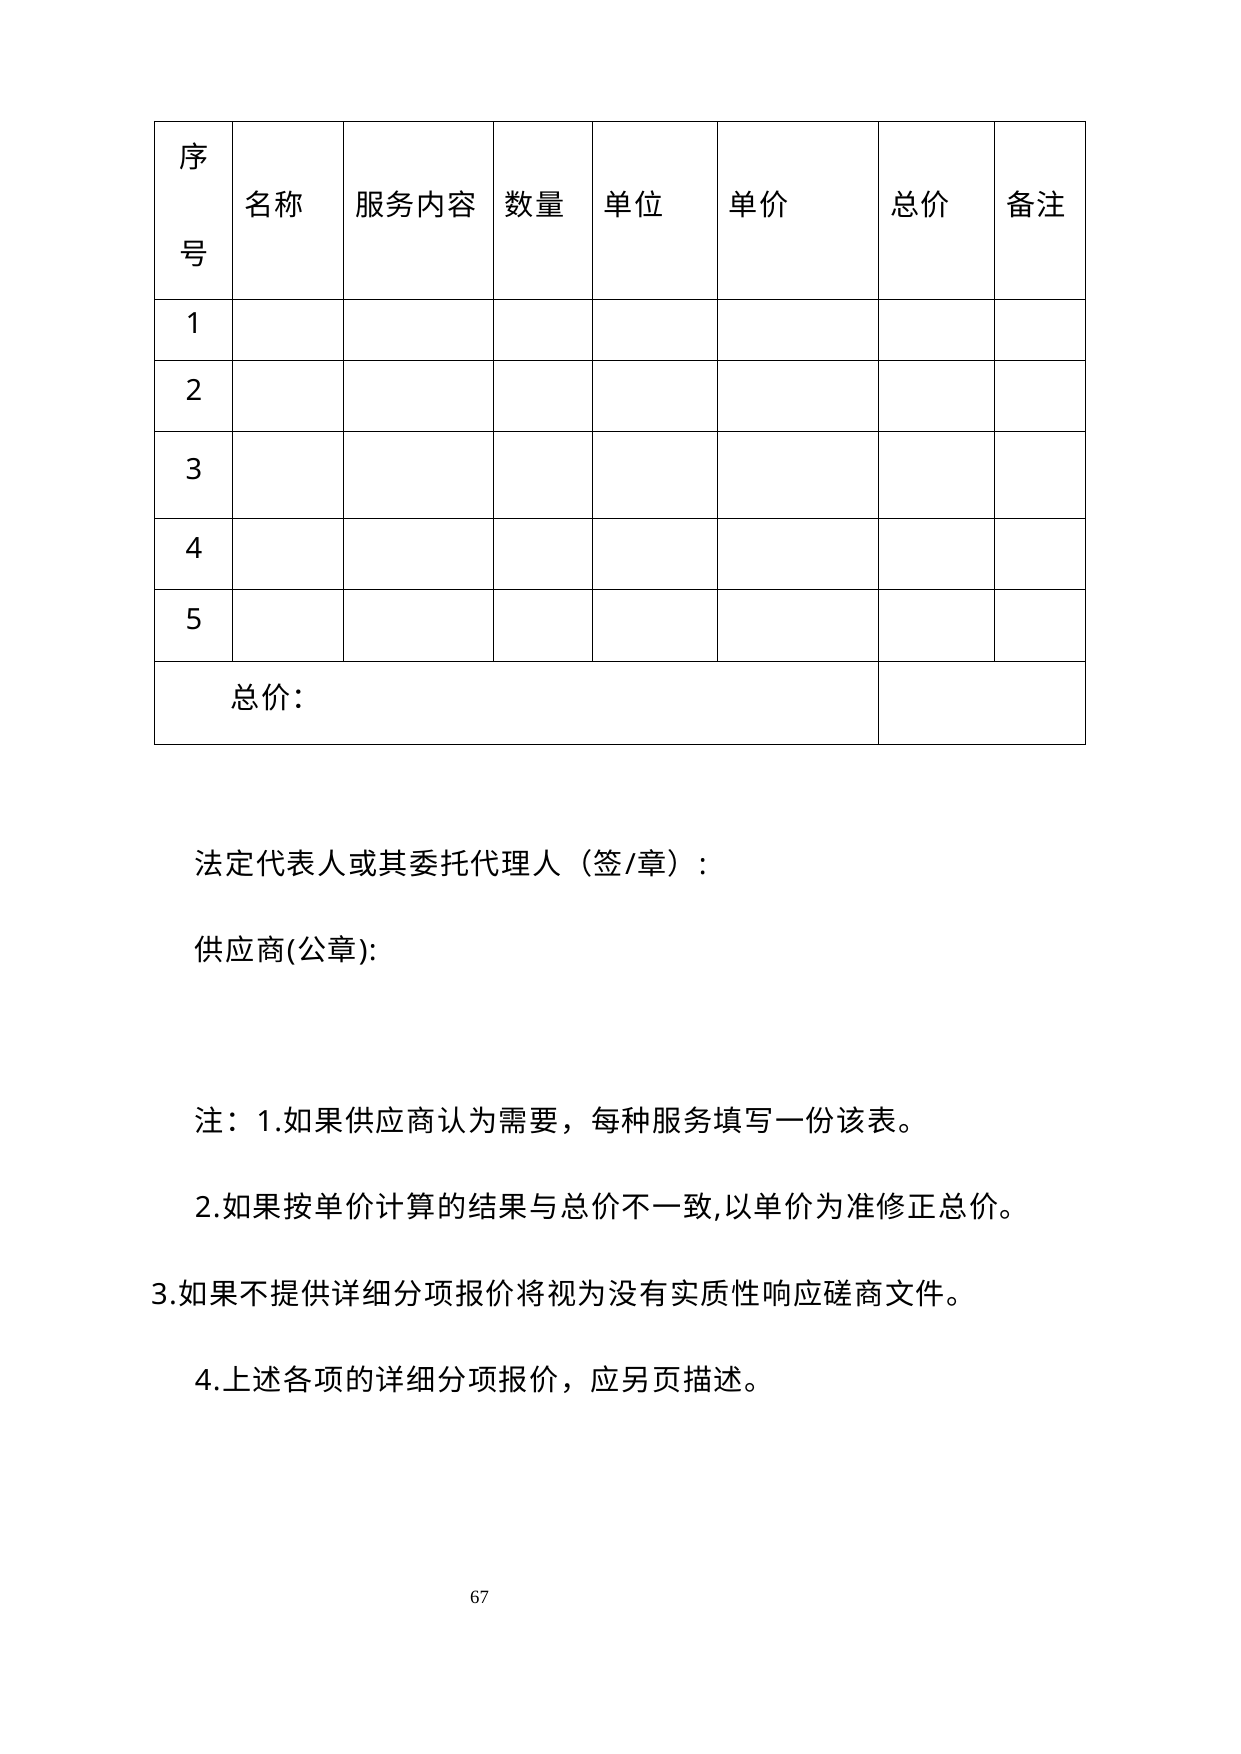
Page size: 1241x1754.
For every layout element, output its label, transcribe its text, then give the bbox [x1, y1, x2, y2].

table_cell [995, 590, 1085, 661]
table_cell 5 [155, 590, 232, 661]
table_cell [344, 519, 493, 589]
table_cell [494, 300, 592, 360]
table_cell 2 [155, 361, 232, 431]
table_cell [879, 300, 994, 360]
table_cell 4 [155, 519, 232, 589]
text 注：1.如果供应商认为需要，每种服务填写一份该表。 [130, 1087, 1110, 1152]
table_cell [593, 432, 717, 518]
table_cell [233, 432, 343, 518]
table_cell [995, 519, 1085, 589]
table_cell [233, 361, 343, 431]
table_cell 3 [155, 432, 232, 518]
table_header 单价 [718, 122, 878, 298]
text 法定代表人或其委托代理人（签/章）: [130, 829, 1110, 894]
table_cell [494, 519, 592, 589]
table_cell [344, 590, 493, 661]
table_cell [593, 519, 717, 589]
table_cell [233, 590, 343, 661]
table_cell [879, 590, 994, 661]
table_cell [718, 432, 878, 518]
table_cell [344, 300, 493, 360]
table_cell [995, 361, 1085, 431]
table_header 备注 [995, 122, 1085, 298]
table_cell [718, 590, 878, 661]
table_cell [494, 590, 592, 661]
table_cell [593, 300, 717, 360]
table_header 名称 [233, 122, 343, 298]
table_header 序号 [155, 122, 232, 298]
table_cell [593, 361, 717, 431]
table_header 总价 [879, 122, 994, 298]
table_cell [344, 432, 493, 518]
table_cell [879, 662, 1085, 744]
table_cell [879, 361, 994, 431]
table_cell [593, 590, 717, 661]
table_cell 总价： [155, 662, 878, 744]
table_cell [494, 432, 592, 518]
text 2.如果按单价计算的结果与总价不一致,以单价为准修正总价。 [130, 1173, 1110, 1238]
table_cell 1 [155, 300, 232, 360]
text 供应商(公章): [130, 916, 1110, 981]
text 4.上述各项的详细分项报价，应另页描述。 [130, 1345, 1110, 1410]
table_cell [233, 300, 343, 360]
table_cell [718, 300, 878, 360]
table_cell [718, 361, 878, 431]
table_header 数量 [494, 122, 592, 298]
text 3.如果不提供详细分项报价将视为没有实质性响应磋商文件。 [130, 1259, 1110, 1324]
table_cell [995, 432, 1085, 518]
table_cell [879, 432, 994, 518]
table_cell [344, 361, 493, 431]
table_cell [718, 519, 878, 589]
table_cell [995, 300, 1085, 360]
table_cell [233, 519, 343, 589]
table_cell [494, 361, 592, 431]
table_header 单位 [593, 122, 717, 298]
table_cell [879, 519, 994, 589]
table_header 服务内容 [344, 122, 493, 298]
